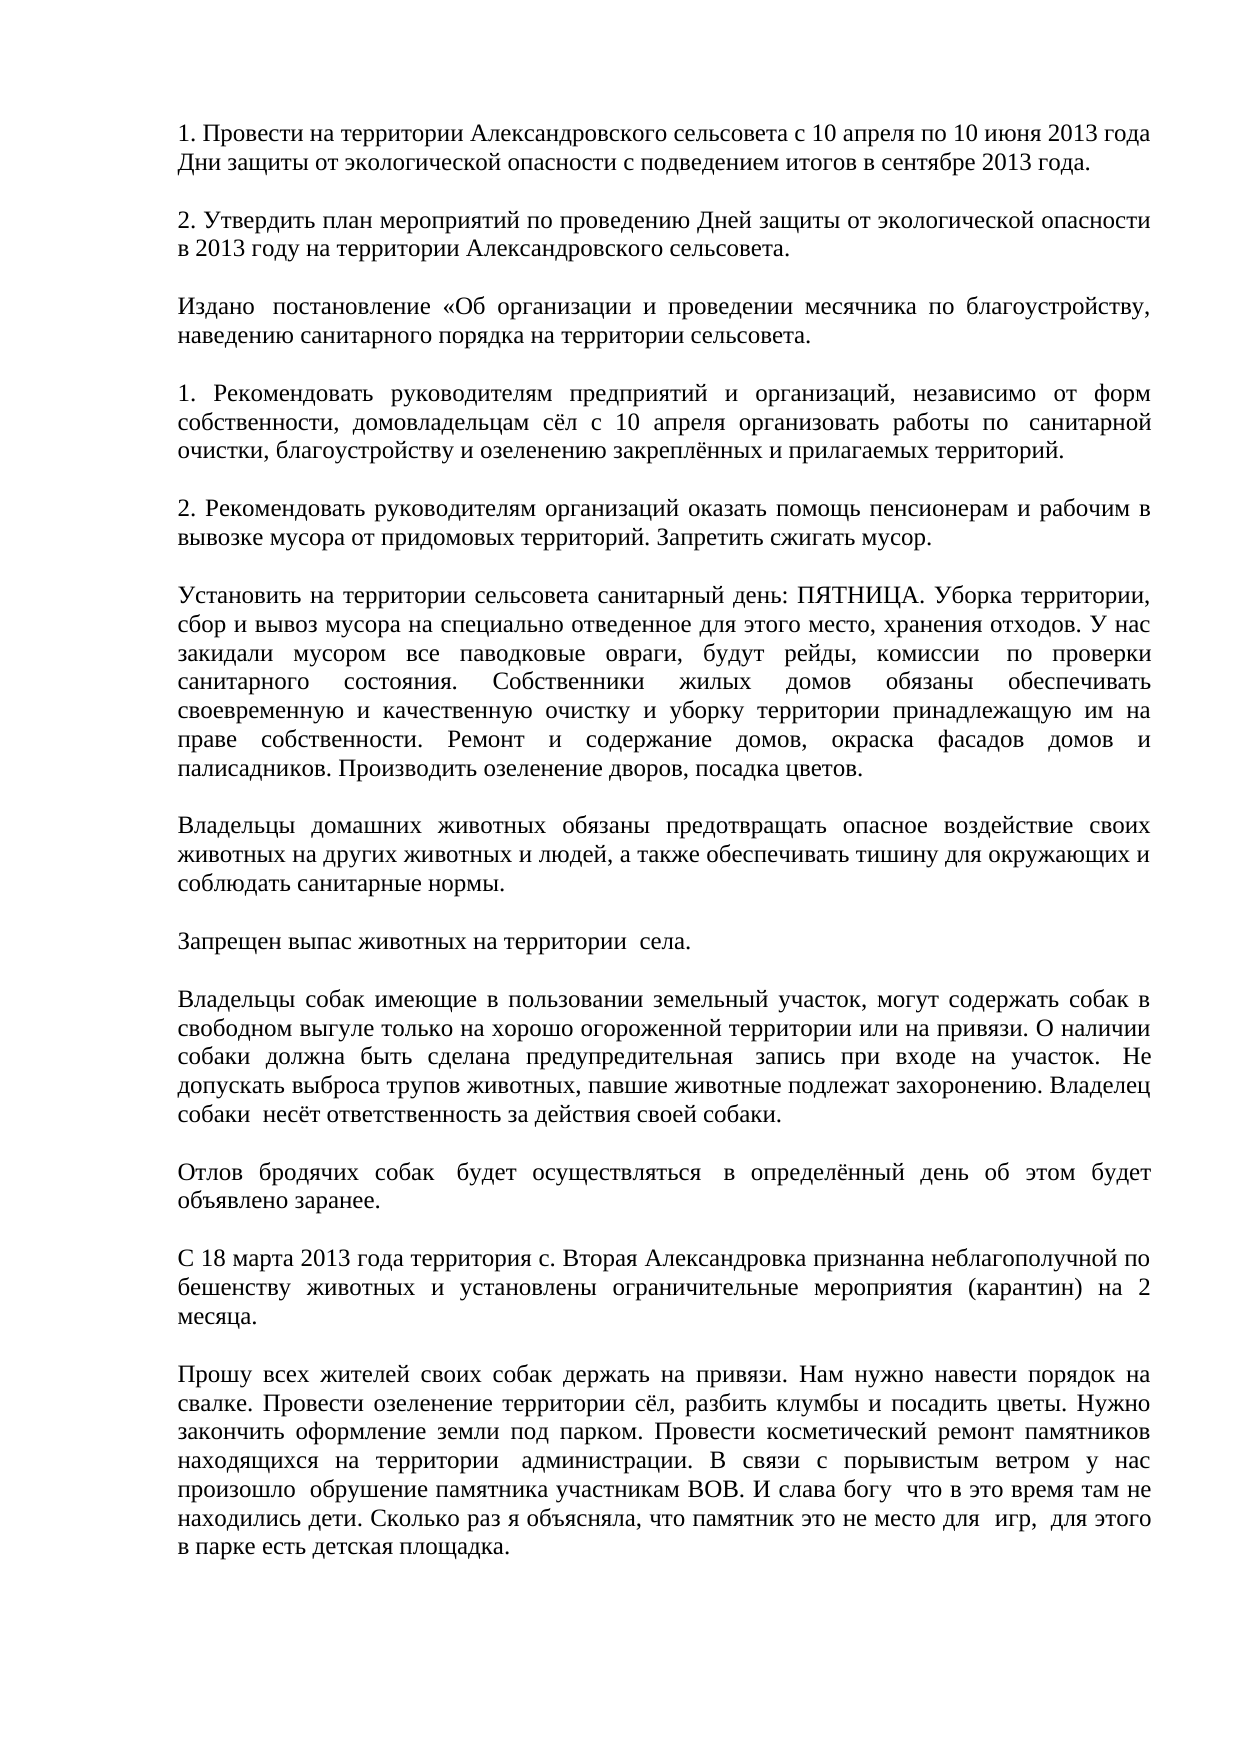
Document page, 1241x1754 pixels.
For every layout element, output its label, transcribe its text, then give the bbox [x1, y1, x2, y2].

text Запрещен выпас животных на территории села. [177, 926, 1152, 955]
text 2. Утвердить план мероприятий по проведению Дней защиты от экологической опасности в 2013 году на территории Александровского сельсовета. [177, 205, 1152, 262]
text Владельцы собак имеющие в пользовании земельный участок, могут содержать собак в свободном выгуле только на хорошо огороженной территории или на привязи. О наличии собаки должна быть сделана предупредительная запись при входе на участок. Не допускать выброса трупов животных, павшие животные подлежат захоронению. Владелец собаки несёт ответственность за действия своей собаки. [177, 984, 1152, 1128]
text 1. Рекомендовать руководителям предприятий и организаций, независимо от форм собственности, домовладельцам сёл с 10 апреля организовать работы по санитарной очистки, благоустройству и озеленению закреплённых и прилагаемых территорий. [177, 378, 1152, 464]
text 2. Рекомендовать руководителям организаций оказать помощь пенсионерам и рабочим в вывозке мусора от придомовых территорий. Запретить сжигать мусор. [177, 493, 1152, 551]
text Прошу всех жителей своих собак держать на привязи. Нам нужно навести порядок на свалке. Провести озеленение территории сёл, разбить клумбы и посадить цветы. Нужно закончить оформление земли под парком. Провести косметический ремонт памятников находящихся на территории администрации. В связи с порывистым ветром у нас произошло обрушение памятника участникам ВОВ. И слава богу что в это время там не находились дети. Сколько раз я объясняла, что памятник это не место для игр, для этого в парке есть детская площадка. [177, 1359, 1152, 1560]
text Владельцы домашних животных обязаны предотвращать опасное воздействие своих животных на других животных и людей, а также обеспечивать тишину для окружающих и соблюдать санитарные нормы. [177, 811, 1152, 897]
text Издано постановление «Об организации и проведении месячника по благоустройству, наведению санитарного порядка на территории сельсовета. [177, 291, 1152, 349]
text Установить на территории сельсовета санитарный день: ПЯТНИЦА. Уборка территории, сбор и вывоз мусора на специально отведенное для этого место, хранения отходов. У нас закидали мусором все паводковые овраги, будут рейды, комиссии по проверки санитарного состояния. Собственники жилых домов обязаны обеспечивать своевременную и качественную очистку и уборку территории принадлежащую им на праве собственности. Ремонт и содержание домов, окраска фасадов домов и палисадников. Производить озеленение дворов, посадка цветов. [177, 580, 1152, 781]
text 1. Провести на территории Александровского сельсовета с 10 апреля по 10 июня 2013 года Дни защиты от экологической опасности с подведением итогов в сентябре 2013 года. [177, 118, 1152, 176]
text С 18 марта 2013 года территория с. Вторая Александровка признанна неблагополучной по бешенству животных и установлены ограничительные мероприятия (карантин) на 2 месяца. [177, 1243, 1152, 1330]
text Отлов бродячих собак будет осуществляться в определённый день об этом будет объявлено заранее. [177, 1157, 1152, 1214]
